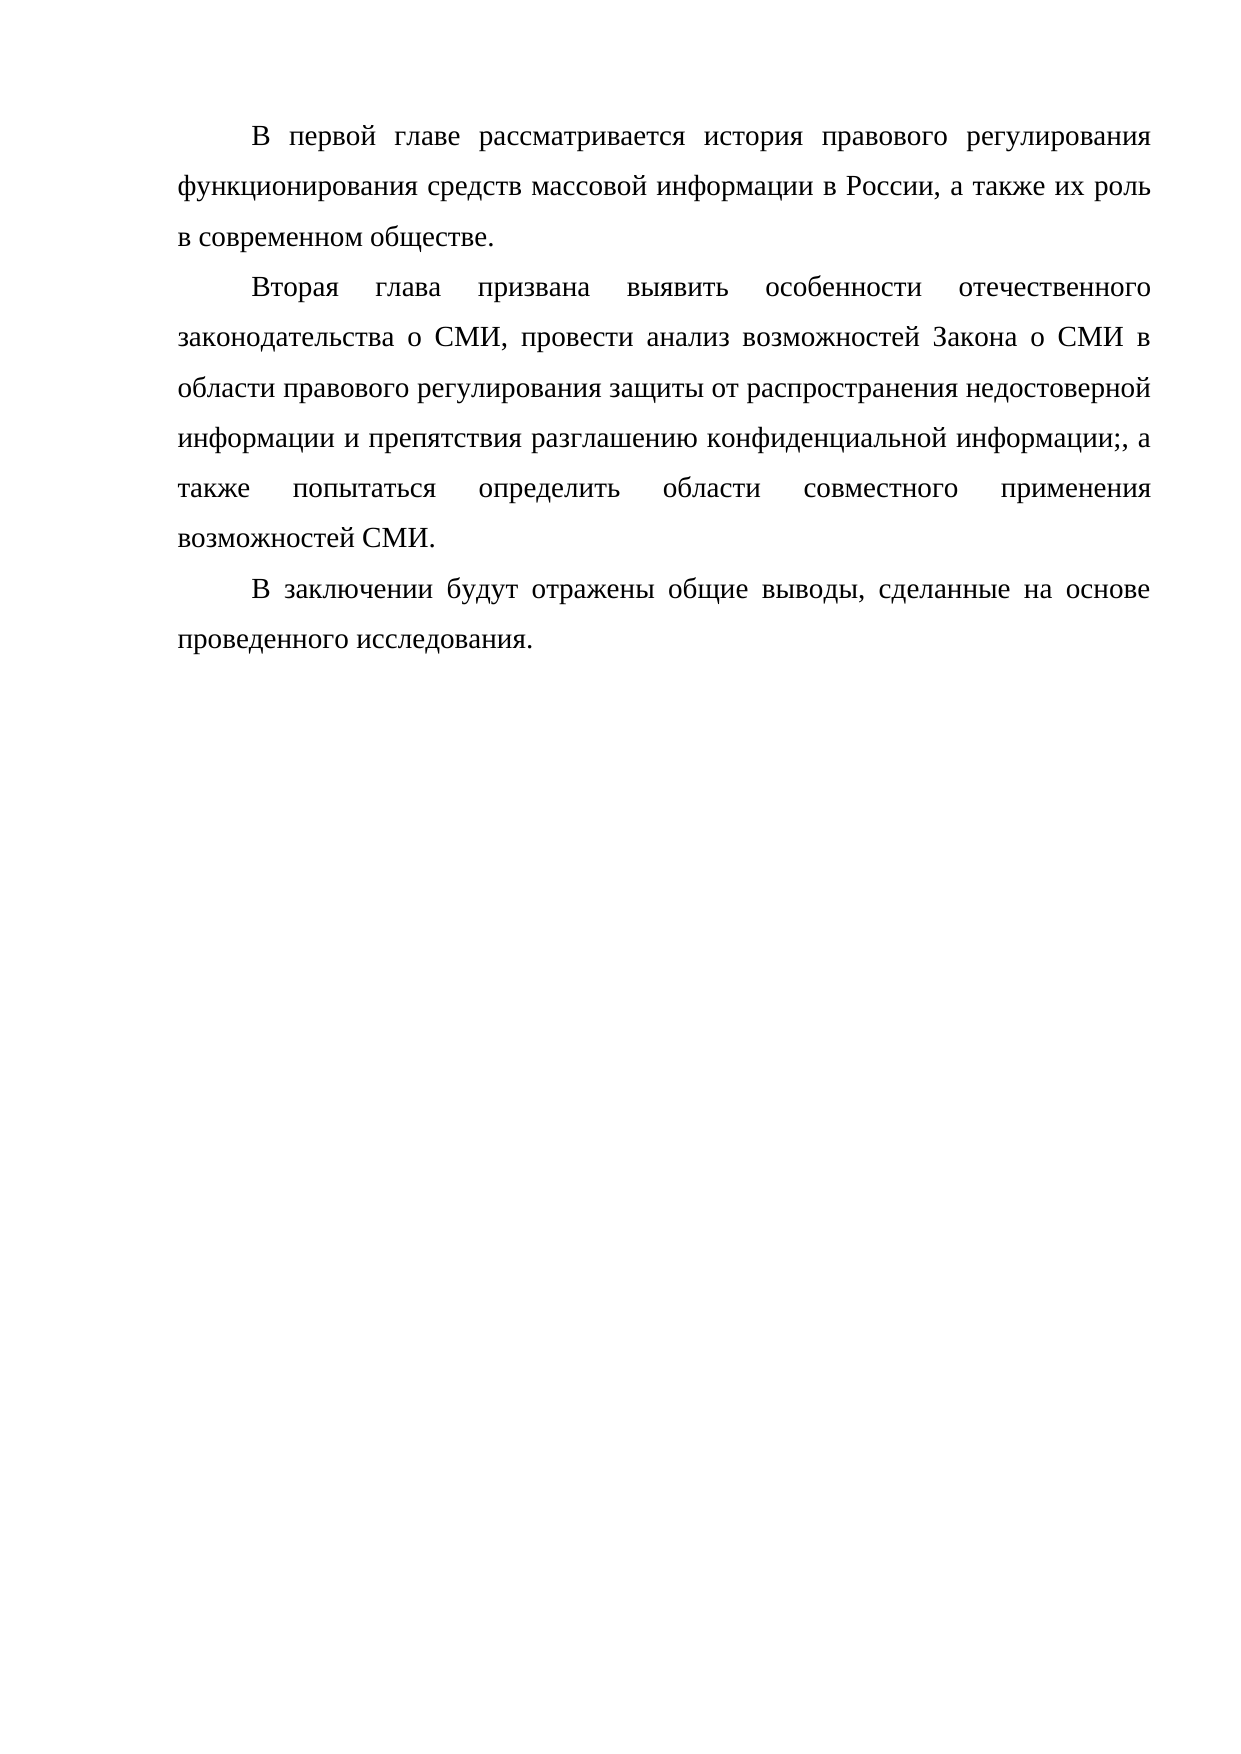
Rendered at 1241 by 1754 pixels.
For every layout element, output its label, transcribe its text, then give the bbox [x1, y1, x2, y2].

text В первой главе рассматривается история правового регулирования функционирования средств массовой информации в России, а также их роль в современном обществе. [177, 118, 1152, 252]
text В заключении будут отражены общие выводы, сделанные на основе проведенного исследования. [177, 571, 1152, 655]
text Вторая глава призвана выявить особенности отечественного законодательства о СМИ, провести анализ возможностей Закона о СМИ в области правового регулирования защиты от распространения недостоверной информации и препятствия разглашению конфиденциальной информации;, а также попытаться определить области совместного применения возможностей СМИ. [177, 269, 1152, 554]
